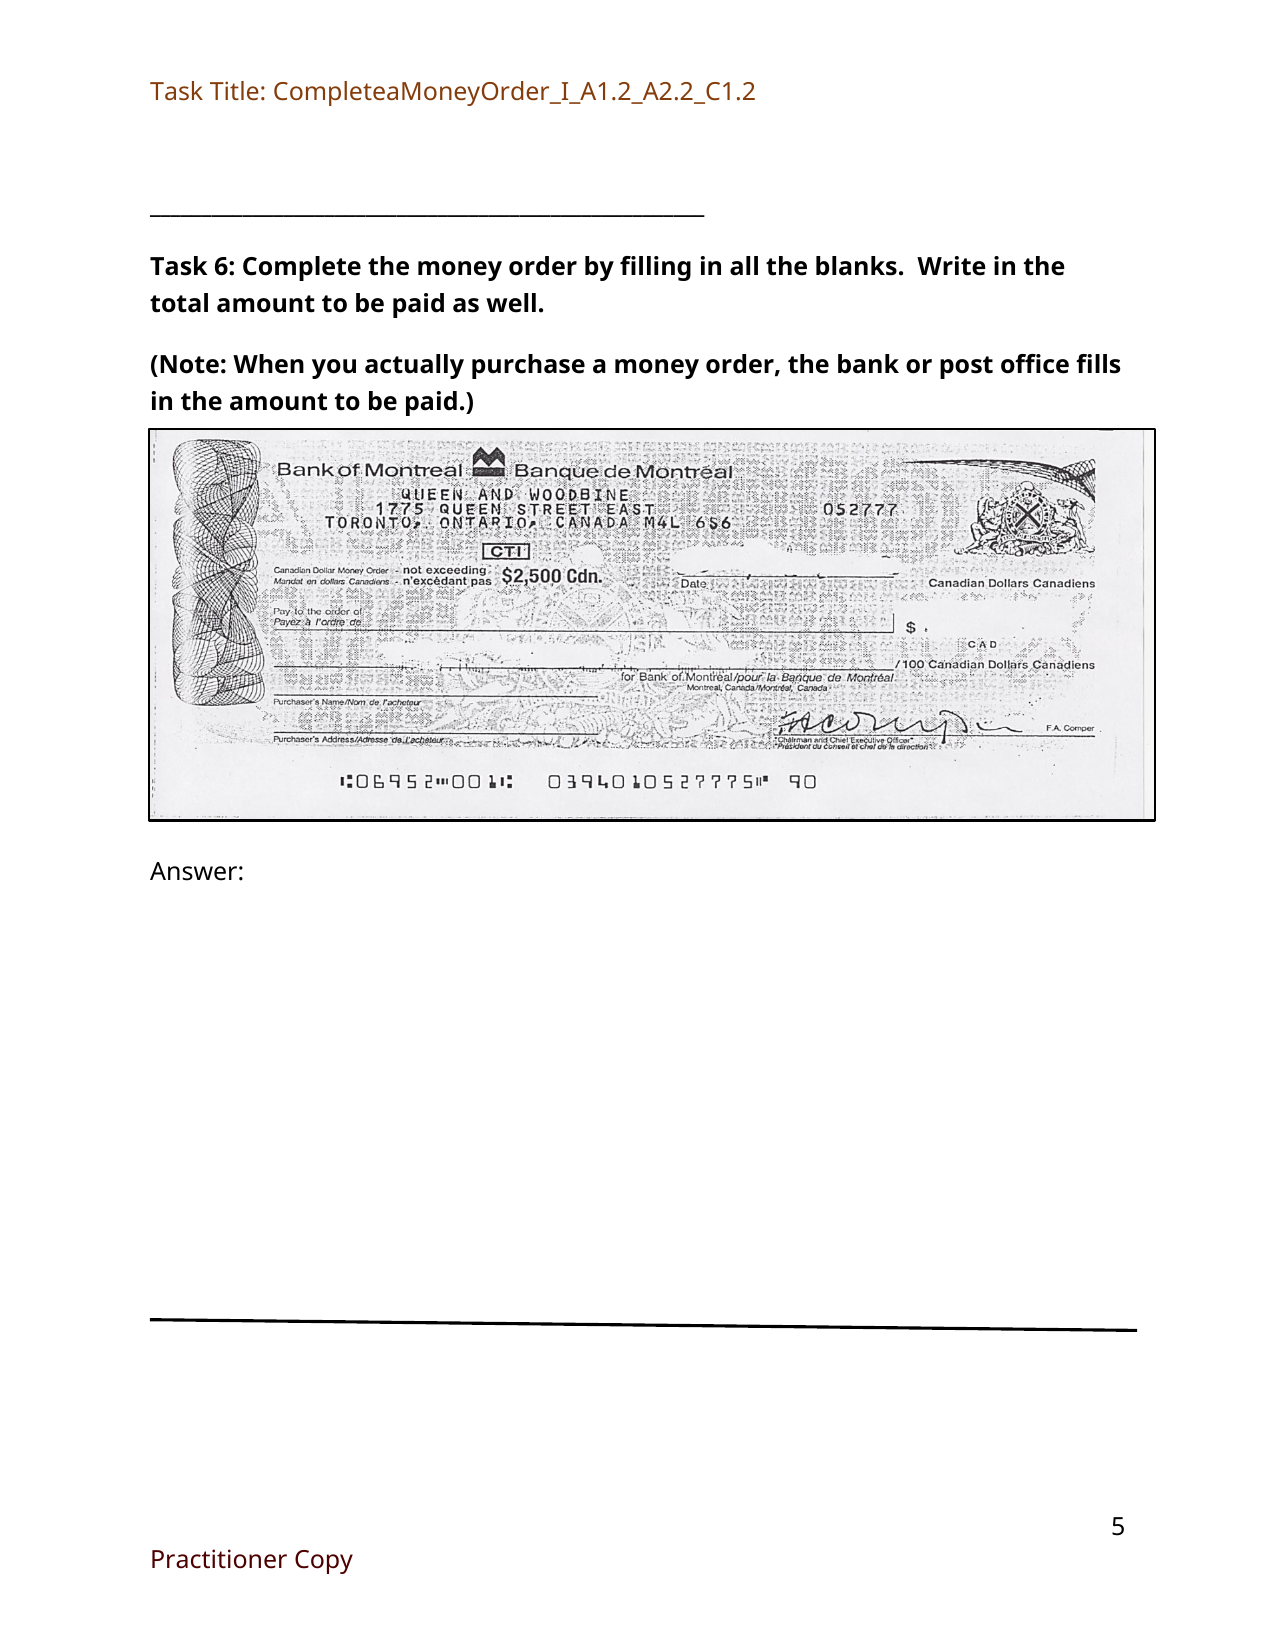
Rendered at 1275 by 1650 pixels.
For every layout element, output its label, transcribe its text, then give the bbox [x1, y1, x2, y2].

text (Note: When you actually purchase a money order, the bank or post office fills in the amount to be paid.) [150, 347, 1125, 418]
text ______________________________________________________ [150, 150, 1125, 221]
text Answer: [150, 822, 1125, 888]
picture [151, 430, 1154, 819]
text Task 6: Complete the money order by filling in all the blanks. Write in the total amount to be paid as well. [150, 248, 1125, 319]
